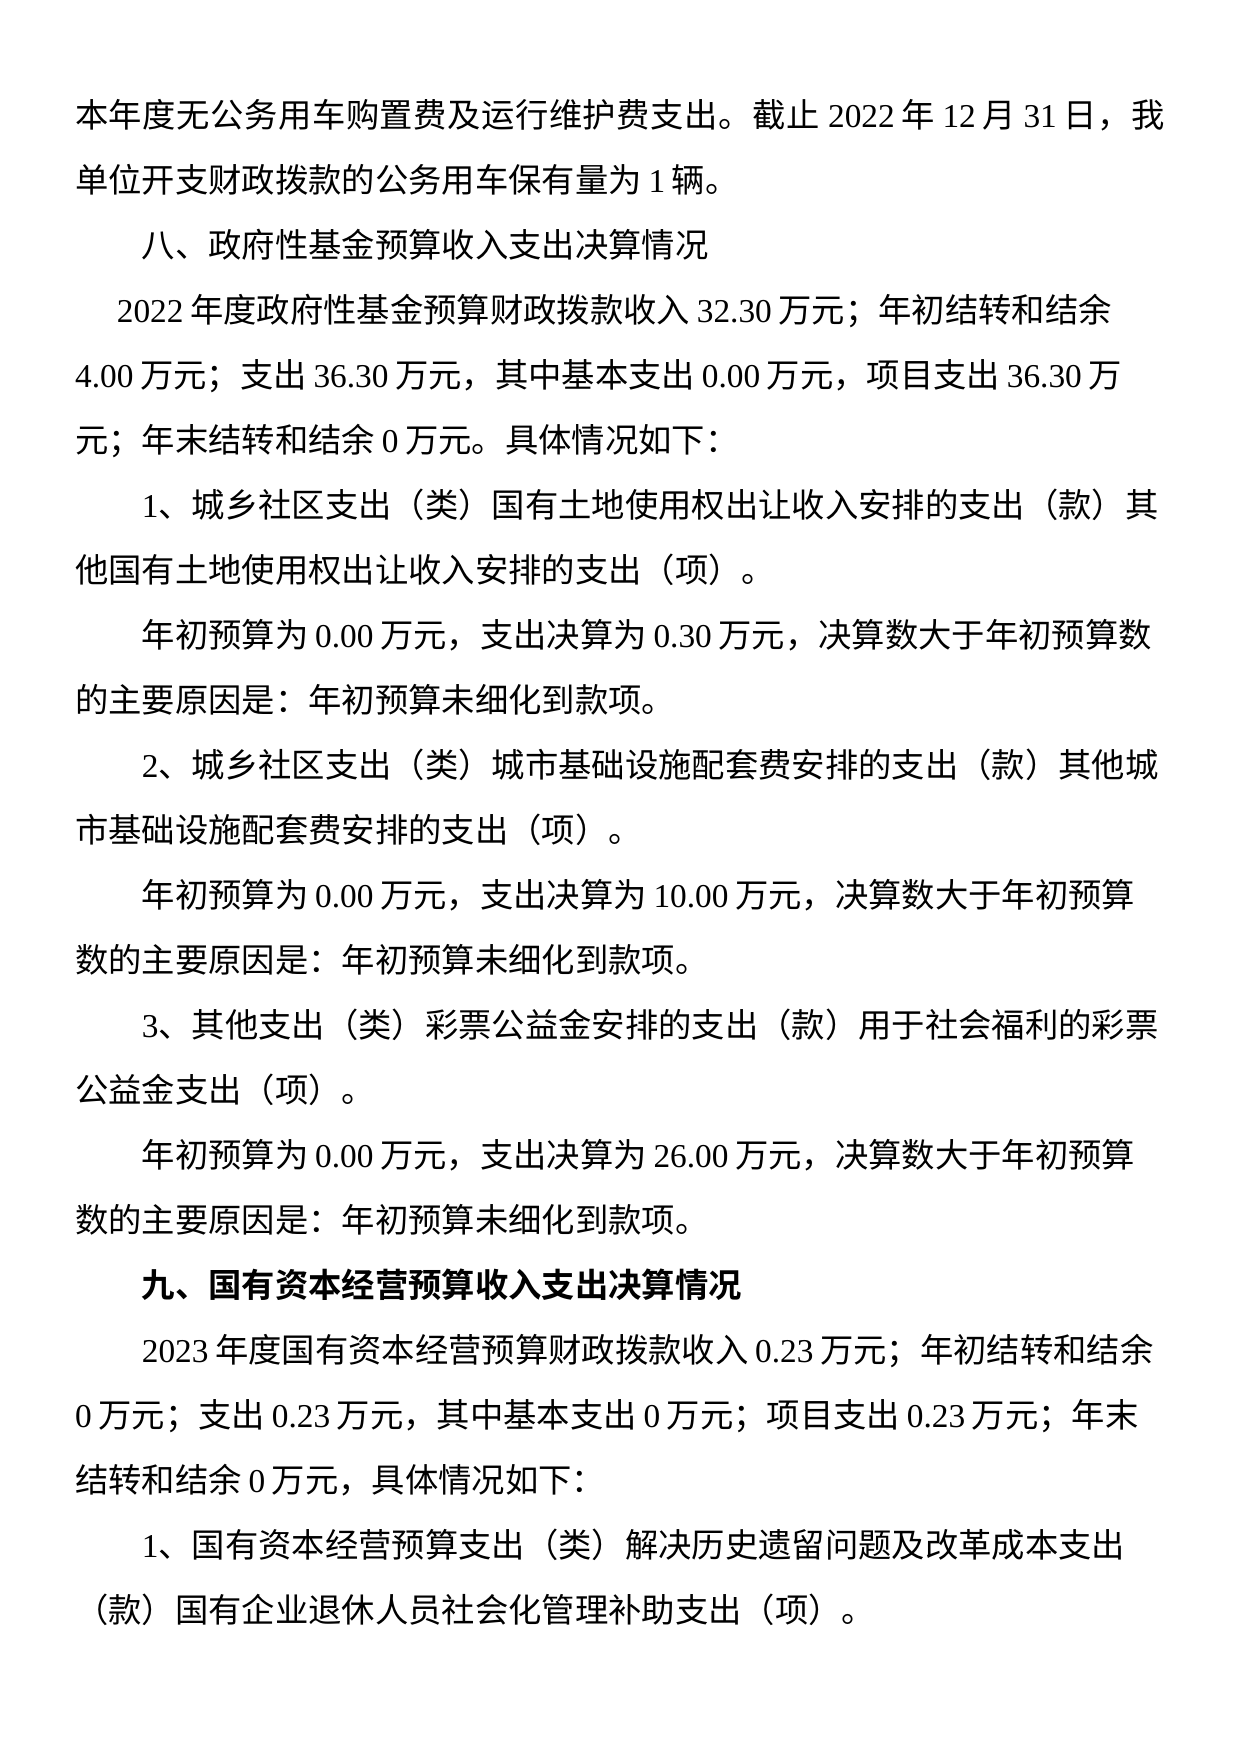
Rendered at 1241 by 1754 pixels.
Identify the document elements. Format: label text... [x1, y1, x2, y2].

text 年初预算为0.00万元，支出决算为10.00万元，决算数大于年初预算数的主要原因是：年初预算未细化到款项。 [75, 861, 1165, 991]
text 年初预算为0.00万元，支出决算为0.30万元，决算数大于年初预算数的主要原因是：年初预算未细化到款项。 [75, 601, 1165, 731]
text 九、国有资本经营预算收入支出决算情况 [75, 1251, 1165, 1316]
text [75, 81, 1165, 211]
text 1、国有资本经营预算支出（类）解决历史遗留问题及改革成本支出（款）国有企业退休人员社会化管理补助支出（项）。 [75, 1511, 1165, 1641]
text 2023年度国有资本经营预算财政拨款收入0.23万元；年初结转和结余0万元；支出0.23万元，其中基本支出0万元；项目支出0.23万元；年末结转和结余0万元，具体情况如下： [75, 1316, 1165, 1511]
text 1、城乡社区支出（类）国有土地使用权出让收入安排的支出（款）其他国有土地使用权出让收入安排的支出（项）。 [75, 471, 1165, 601]
text 3、其他支出（类）彩票公益金安排的支出（款）用于社会福利的彩票公益金支出（项）。 [75, 991, 1165, 1121]
text 八、政府性基金预算收入支出决算情况 [75, 211, 1165, 276]
text 2022年度政府性基金预算财政拨款收入32.30万元；年初结转和结余4.00万元；支出36.30万元，其中基本支出0.00万元，项目支出36.30万元；年末结转和结余0万元。具体情况如下： [75, 276, 1165, 471]
text 年初预算为0.00万元，支出决算为26.00万元，决算数大于年初预算数的主要原因是：年初预算未细化到款项。 [75, 1121, 1165, 1251]
text 2、城乡社区支出（类）城市基础设施配套费安排的支出（款）其他城市基础设施配套费安排的支出（项）。 [75, 731, 1165, 861]
